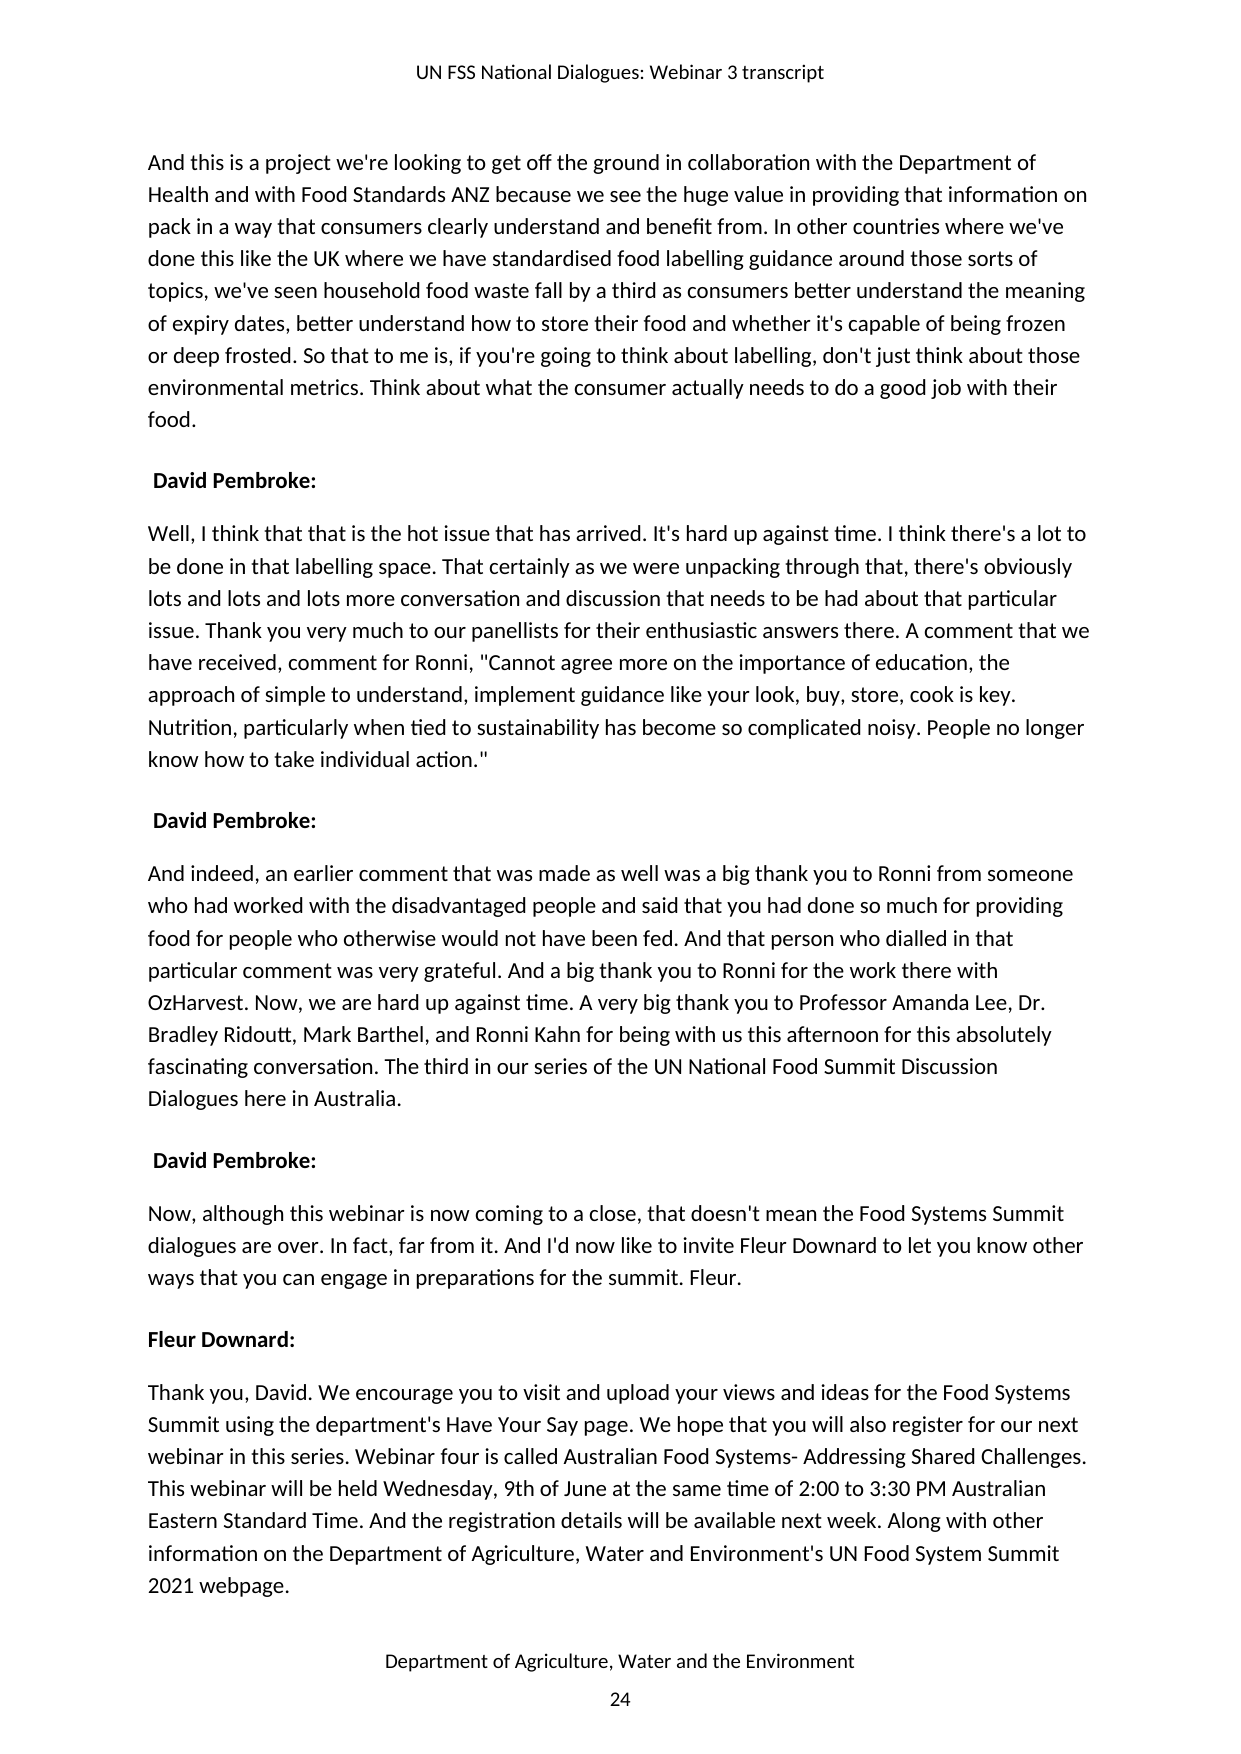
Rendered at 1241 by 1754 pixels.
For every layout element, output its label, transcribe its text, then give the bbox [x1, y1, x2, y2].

text Well, I think that that is the hot issue that has arrived. It's hard up against time. I think there's a lot to be done in that labelling space. That certainly as we were unpacking through that, there's obviously lots and lots and lots more conversation and discussion that needs to be had about that particular issue. Thank you very much to our panellists for their enthusiastic answers there. A comment that we have received, comment for Ronni, "Cannot agree more on the importance of education, the approach of simple to understand, implement guidance like your look, buy, store, cook is key. Nutrition, particularly when tied to sustainability has become so complicated noisy. People no longer know how to take individual action." [148, 519, 1092, 773]
text David Pembroke: [148, 467, 1092, 494]
text Fleur Downard: [148, 1325, 1092, 1353]
text David Pembroke: [148, 1146, 1092, 1174]
text Thank you, David. We encourage you to visit and upload your views and ideas for the Food Systems Summit using the department's Have Your Say page. We hope that you will also register for our next webinar in this series. Webinar four is called Australian Food Systems- Addressing Shared Challenges. This webinar will be held Wednesday, 9th of June at the same time of 2:00 to 3:30 PM Australian Eastern Standard Time. And the registration details will be available next week. Along with other information on the Department of Agriculture, Water and Environment's UN Food System Summit 2021 webpage. [148, 1378, 1092, 1599]
text And indeed, an earlier comment that was made as well was a big thank you to Ronni from someone who had worked with the disadvantaged people and said that you had done so much for providing food for people who otherwise would not have been fed. And that person who dialled in that particular comment was very grateful. And a big thank you to Ronni for the work there with OzHarvest. Now, we are hard up against time. A very big thank you to Professor Amanda Lee, Dr. Bradley Ridoutt, Mark Barthel, and Ronni Kahn for being with us this afternoon for this absolutely fascinating conversation. The third in our series of the UN National Food Summit Discussion Dialogues here in Australia. [148, 859, 1092, 1113]
text David Pembroke: [148, 806, 1092, 834]
text Now, although this webinar is now coming to a close, that doesn't mean the Food Systems Summit dialogues are over. In fact, far from it. And I'd now like to invite Fleur Downard to let you know other ways that you can engage in preparations for the summit. Fleur. [148, 1199, 1092, 1291]
text And this is a project we're looking to get off the ground in collaboration with the Department of Health and with Food Standards ANZ because we see the huge value in providing that information on pack in a way that consumers clearly understand and benefit from. In other countries where we've done this like the UK where we have standardised food labelling guidance around those sorts of topics, we've seen household food waste fall by a third as consumers better understand the meaning of expiry dates, better understand how to store their food and whether it's capable of being frozen or deep frosted. So that to me is, if you're going to think about labelling, don't just think about those environmental metrics. Think about what the consumer actually needs to do a good job with their food. [148, 148, 1092, 433]
